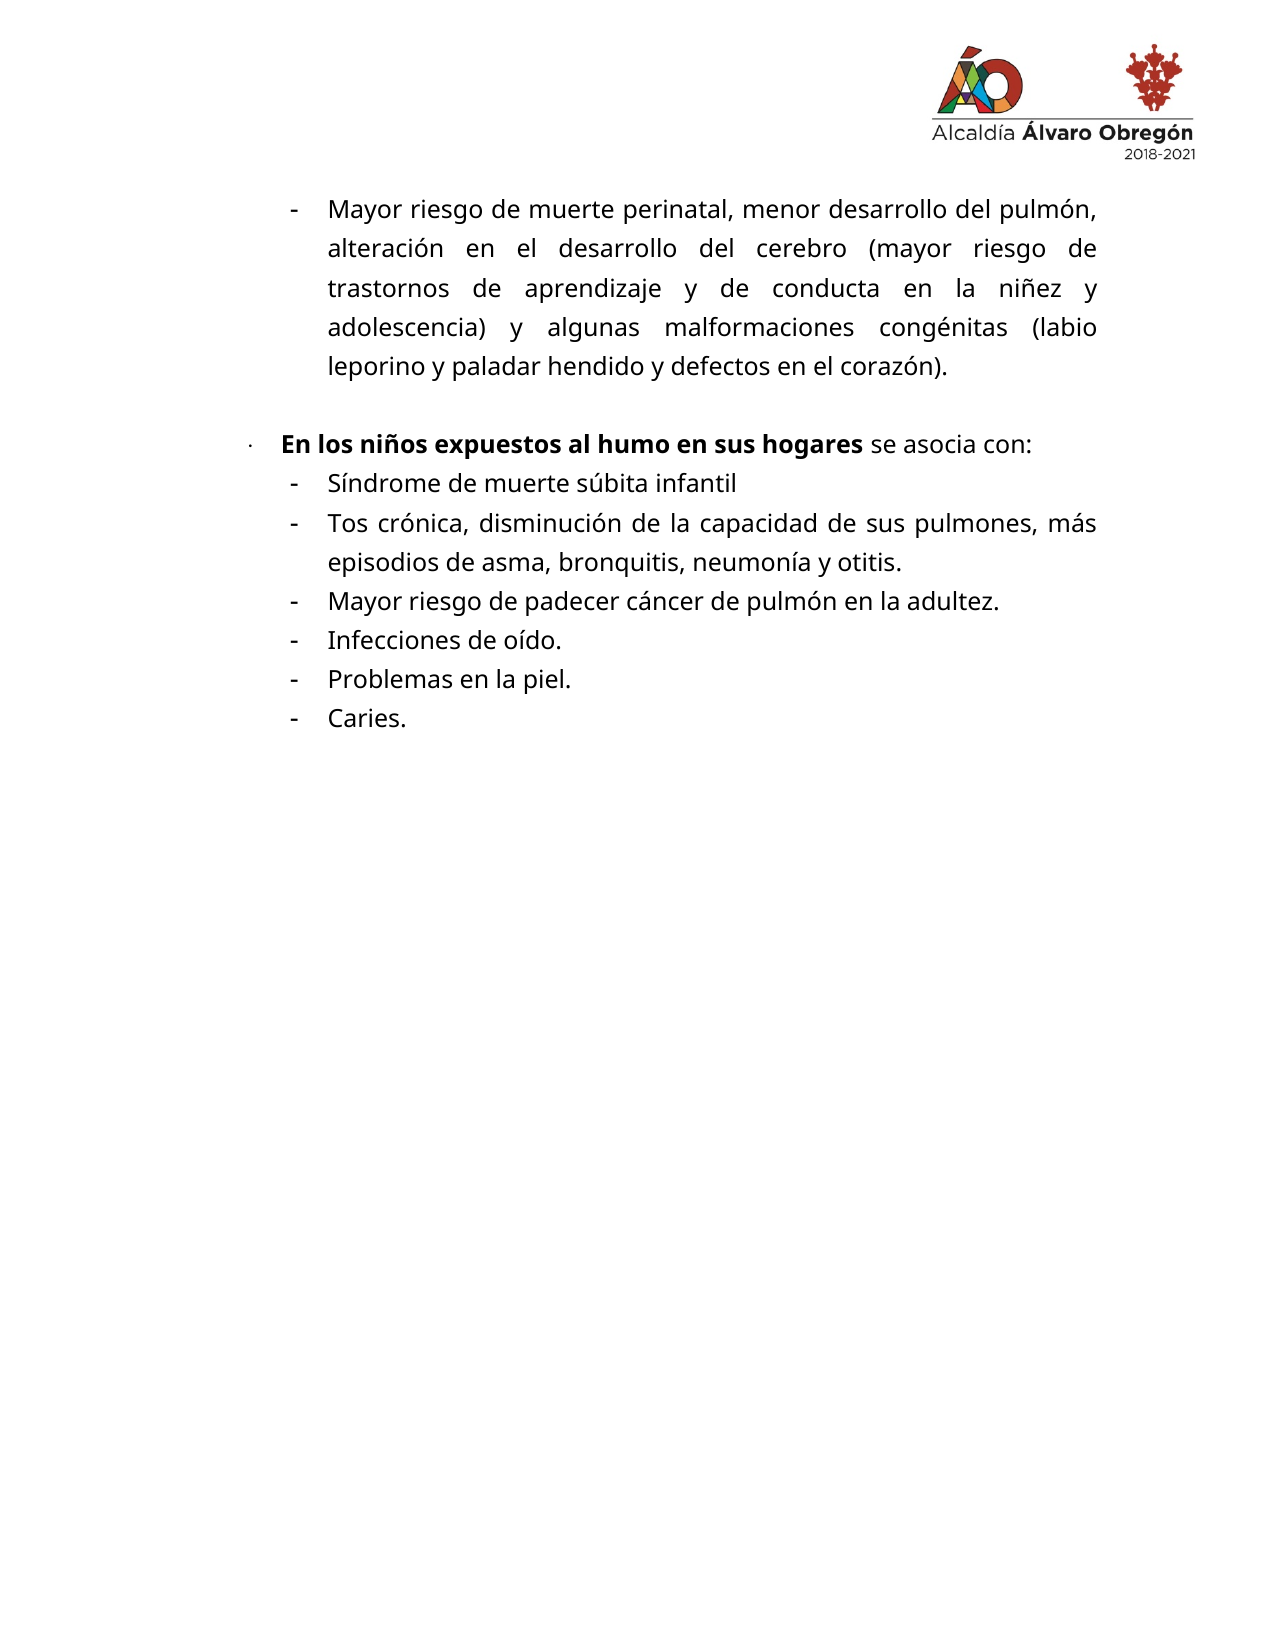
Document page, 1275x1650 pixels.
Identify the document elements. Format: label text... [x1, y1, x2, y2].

list Caries. [290, 701, 1098, 735]
list Síndrome de muerte súbita infantil [290, 466, 1098, 500]
list Tos crónica, disminución de la capacidad de sus pulmones, más episodios de asma, bronquitis, neumonía y otitis. [290, 505, 1098, 578]
list En los niños expuestos al humo en sus hogares se asocia con: [243, 427, 1098, 461]
list Mayor riesgo de padecer cáncer de pulmón en la adultez. [290, 584, 1098, 618]
picture [921, 23, 1205, 183]
list Infecciones de oído. [290, 623, 1098, 657]
list Problemas en la piel. [290, 662, 1098, 696]
list Mayor riesgo de muerte perinatal, menor desarrollo del pulmón, alteración en el desarrollo del cerebro (mayor riesgo de trastornos de aprendizaje y de conducta en la niñez y adolescencia) y algunas malformaciones congénitas (labio leporino y paladar hendido y defectos en el corazón). [290, 192, 1098, 383]
